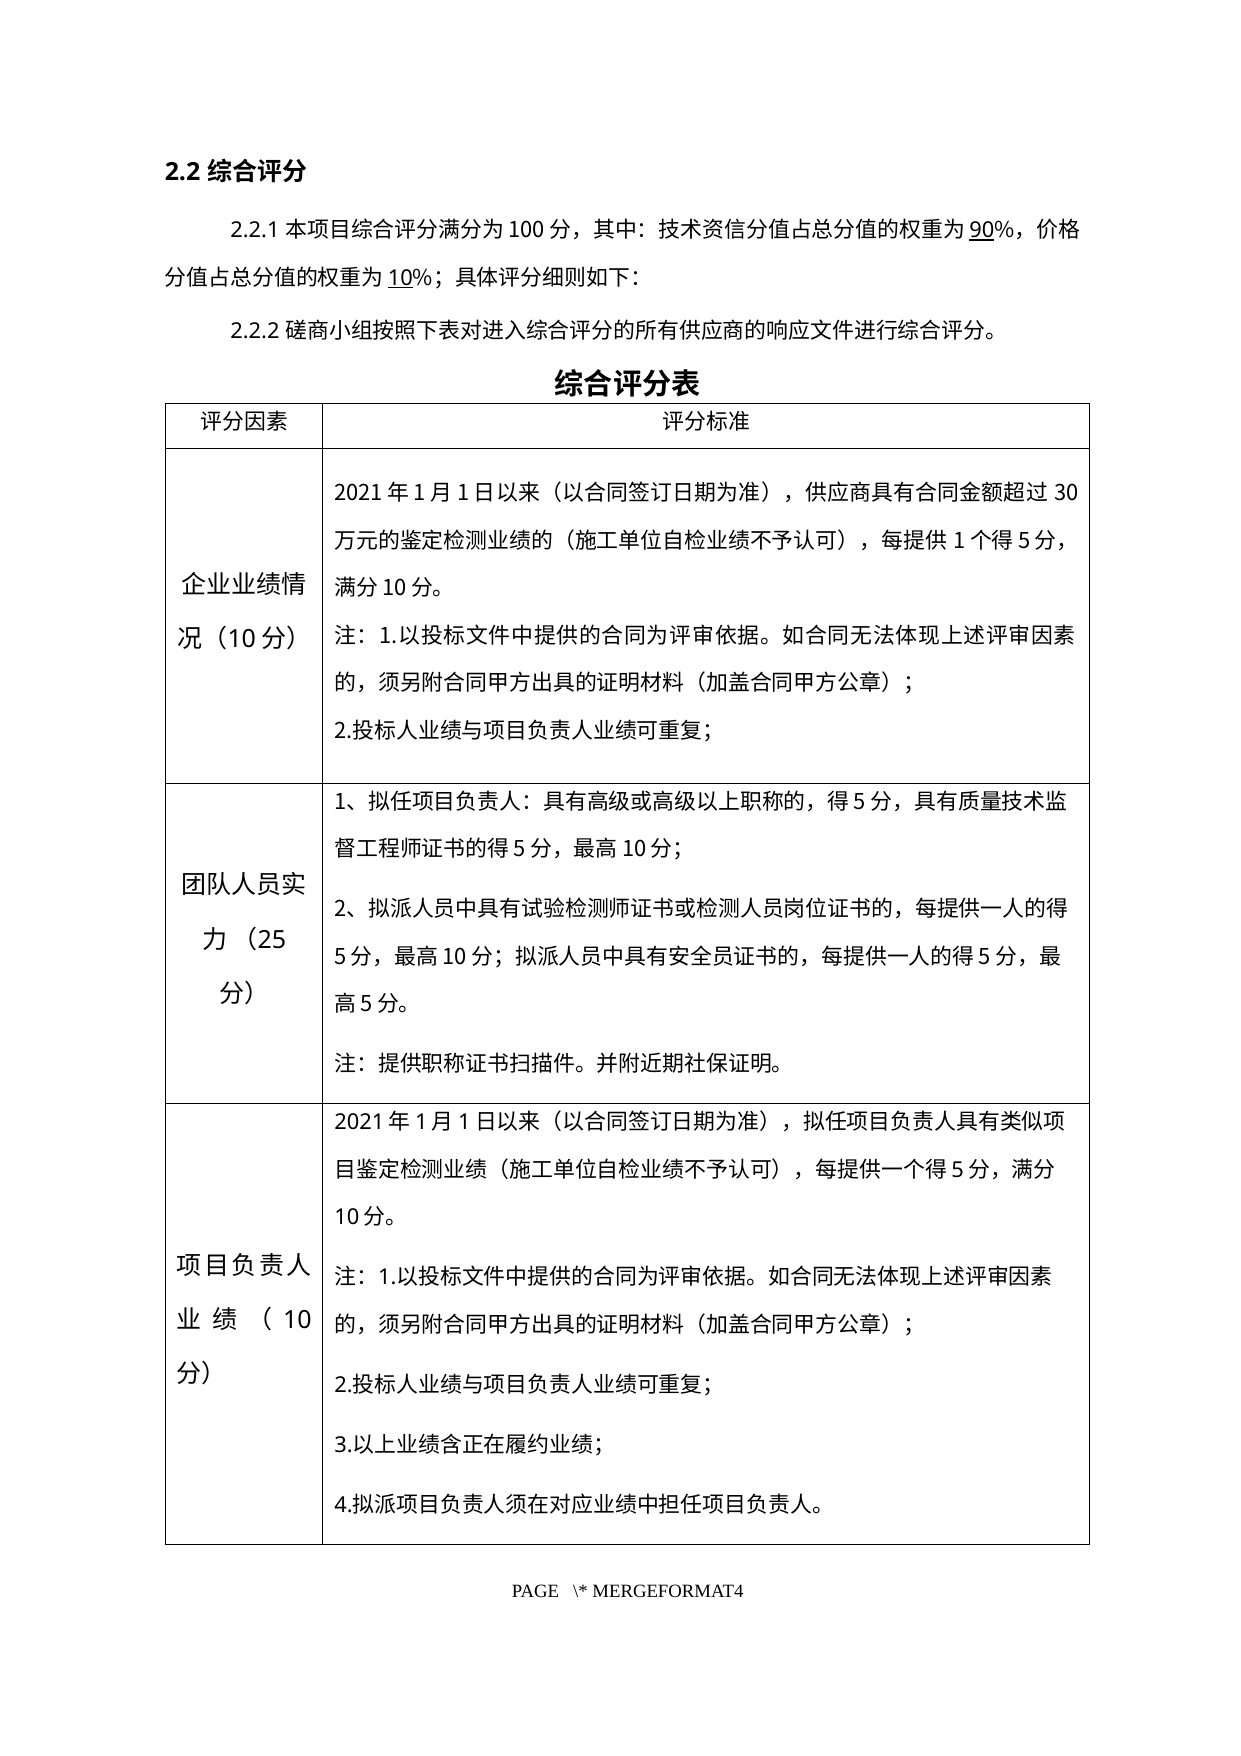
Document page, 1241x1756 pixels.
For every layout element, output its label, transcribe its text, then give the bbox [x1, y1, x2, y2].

text 2.2 综合评分 [164, 152, 1090, 188]
table_cell 1、拟任项目负责人：具有高级或高级以上职称的，得5分，具有质量技术监督工程师证书的得5分，最高10分； 2、拟派人员中具有试验检测师证书或检测人员岗位证书的，每提供一人的得5分，最高10分；拟派人员中具有安全员证书的，每提供一人的得5分，最高5分。 注：提供职称证书扫描件。并附近期社保证明。 [323, 784, 1089, 1103]
table_header 评分因素 [166, 404, 322, 448]
text 2.2.1 本项目综合评分满分为100分，其中：技术资信分值占总分值的权重为90%，价格分值占总分值的权重为10%；具体评分细则如下： [164, 212, 1090, 291]
table_cell 2021年1月1日以来（以合同签订日期为准），供应商具有合同金额超过30万元的鉴定检测业绩的（施工单位自检业绩不予认可），每提供1个得5分，满分10分。 注：1.以投标文件中提供的合同为评审依据。如合同无法体现上述评审因素的，须另附合同甲方出具的证明材料（加盖合同甲方公章）； 2.投标人业绩与项目负责人业绩可重复； [323, 449, 1089, 783]
table_cell 2021年1月1日以来（以合同签订日期为准），拟任项目负责人具有类似项目鉴定检测业绩（施工单位自检业绩不予认可），每提供一个得5分，满分10分。 注：1.以投标文件中提供的合同为评审依据。如合同无法体现上述评审因素的，须另附合同甲方出具的证明材料（加盖合同甲方公章）； 2.投标人业绩与项目负责人业绩可重复； 3.以上业绩含正在履约业绩； 4.拟派项目负责人须在对应业绩中担任项目负责人。 [323, 1104, 1089, 1544]
text 2.2.2 磋商小组按照下表对进入综合评分的所有供应商的响应文件进行综合评分。 [164, 313, 1090, 345]
table_cell 项目负责人业绩（10分） [166, 1104, 322, 1544]
text 综合评分表 [164, 361, 1090, 403]
table_cell 团队人员实力 （25分） [166, 784, 322, 1103]
table_header 评分标准 [323, 404, 1089, 448]
table_cell 企业业绩情况（10分） [166, 449, 322, 783]
